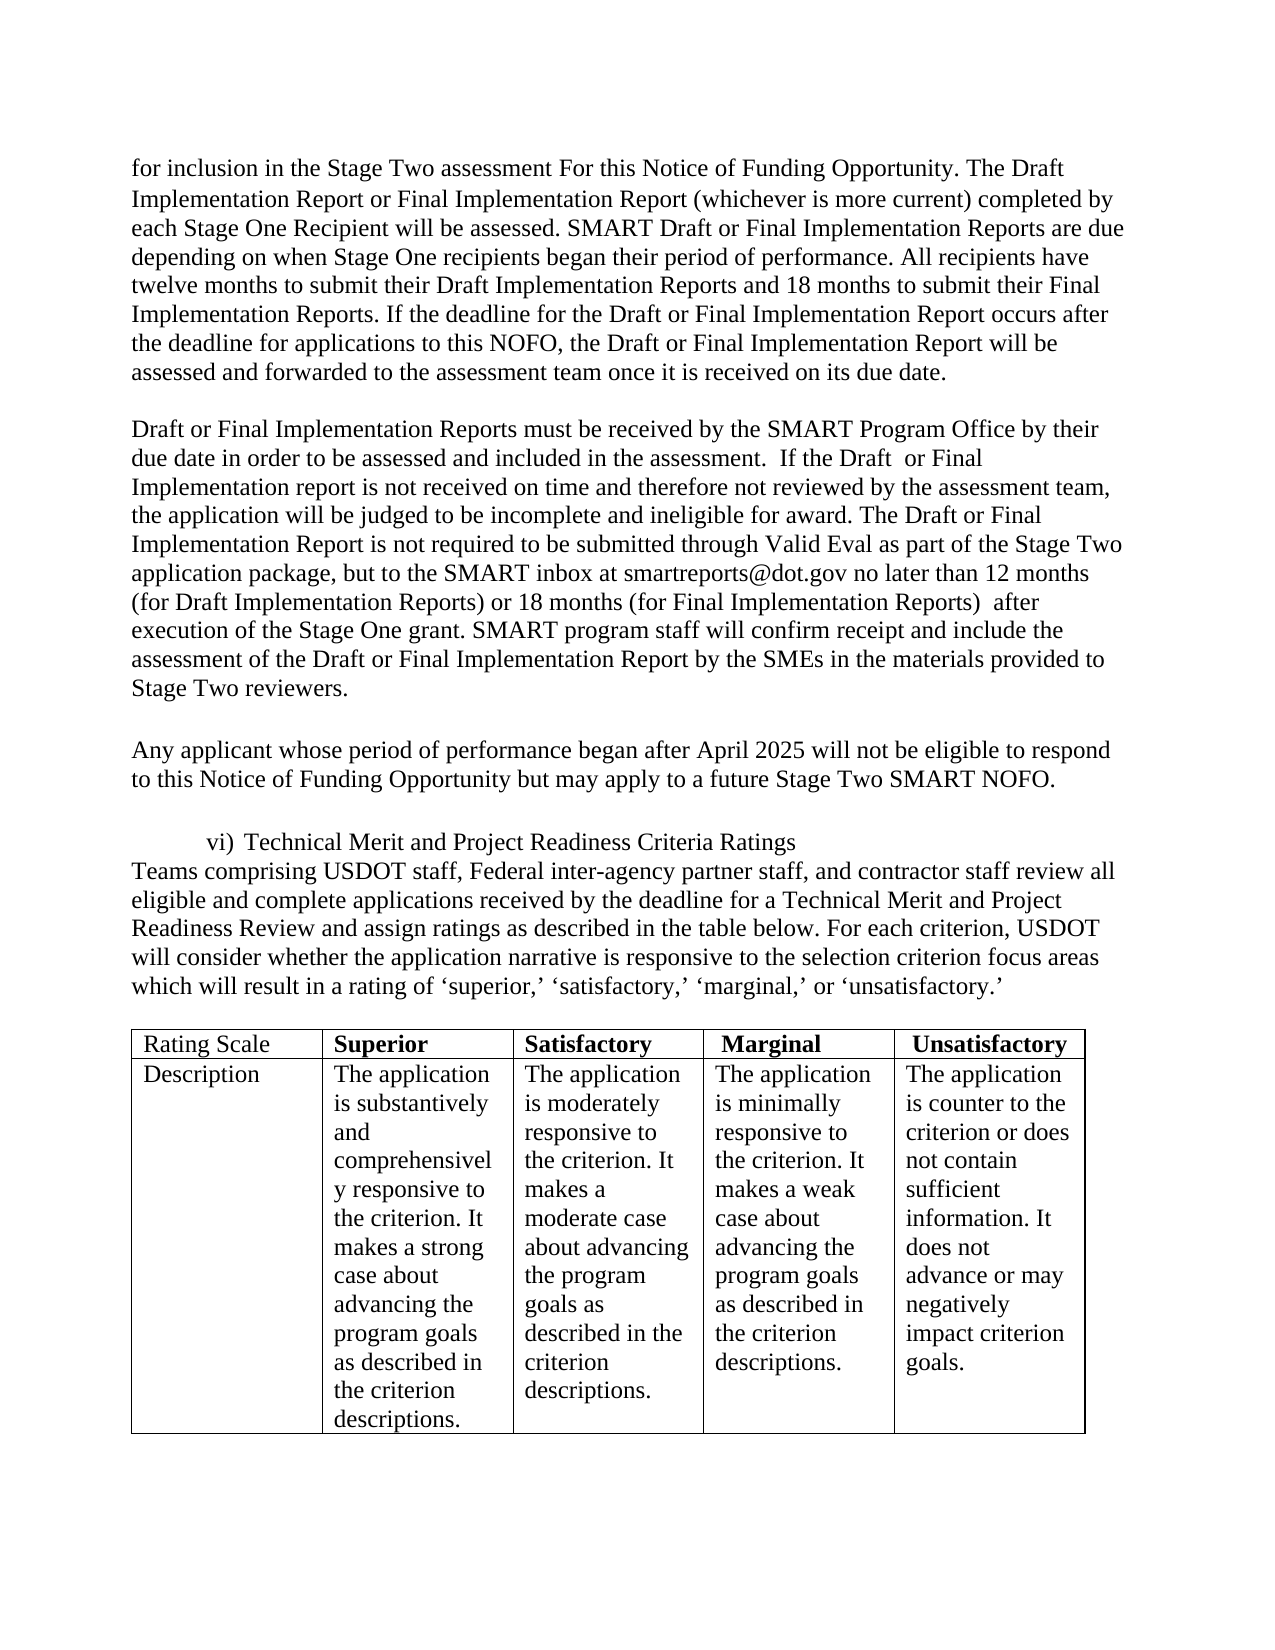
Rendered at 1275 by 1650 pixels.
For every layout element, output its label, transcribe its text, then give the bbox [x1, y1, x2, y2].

table_cell The application is moderately responsive to the criterion. It makes a moderate case about advancing the program goals as described in the criterion descriptions. [514, 1059, 703, 1433]
table_cell Description [132, 1059, 322, 1433]
table_header Rating Scale [132, 1030, 322, 1058]
table_cell The application is counter to the criterion or does not contain sufficient information. It does not advance or may negatively impact criterion goals. [895, 1059, 1084, 1433]
text Any applicant whose period of performance began after April 2025 will not be eligible to respond to this Notice of Funding Opportunity but may apply to a future Stage Two SMART NOFO. [131, 736, 1125, 793]
table_header Unsatisfactory [895, 1030, 1084, 1058]
text Draft or Final Implementation Reports must be received by the SMART Program Office by their due date in order to be assessed and included in the assessment. If the Draft or Final Implementation report is not received on time and therefore not reviewed by the assessment team, the application will be judged to be incomplete and ineligible for award. The Draft or Final Implementation Report is not required to be submitted through Valid Eval as part of the Stage Two application package, but to the SMART inbox at smartreports@dot.gov no later than 12 months (for Draft Implementation Reports) or 18 months (for Final Implementation Reports) after execution of the Stage One grant. SMART program staff will confirm receipt and include the assessment of the Draft or Final Implementation Report by the SMEs in the materials provided to Stage Two reviewers. [131, 414, 1125, 702]
table_cell The application is minimally responsive to the criterion. It makes a weak case about advancing the program goals as described in the criterion descriptions. [704, 1059, 894, 1433]
table_header Superior [323, 1030, 513, 1058]
subtitle Technical Merit and Project Readiness Criteria Ratings [206, 827, 1125, 856]
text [131, 150, 1125, 385]
table_cell The application is substantively and comprehensively responsive to the criterion. It makes a strong case about advancing the program goals as described in the criterion descriptions. [323, 1059, 513, 1433]
table_header Satisfactory [514, 1030, 703, 1058]
text Teams comprising USDOT staff, Federal inter-agency partner staff, and contractor staff review all eligible and complete applications received by the deadline for a Technical Merit and Project Readiness Review and assign ratings as described in the table below. For each criterion, USDOT will consider whether the application narrative is responsive to the selection criterion focus areas which will result in a rating of ‘superior,’ ‘satisfactory,’ ‘marginal,’ or ‘unsatisfactory.’ [131, 856, 1125, 1000]
table_header Marginal [704, 1030, 894, 1058]
